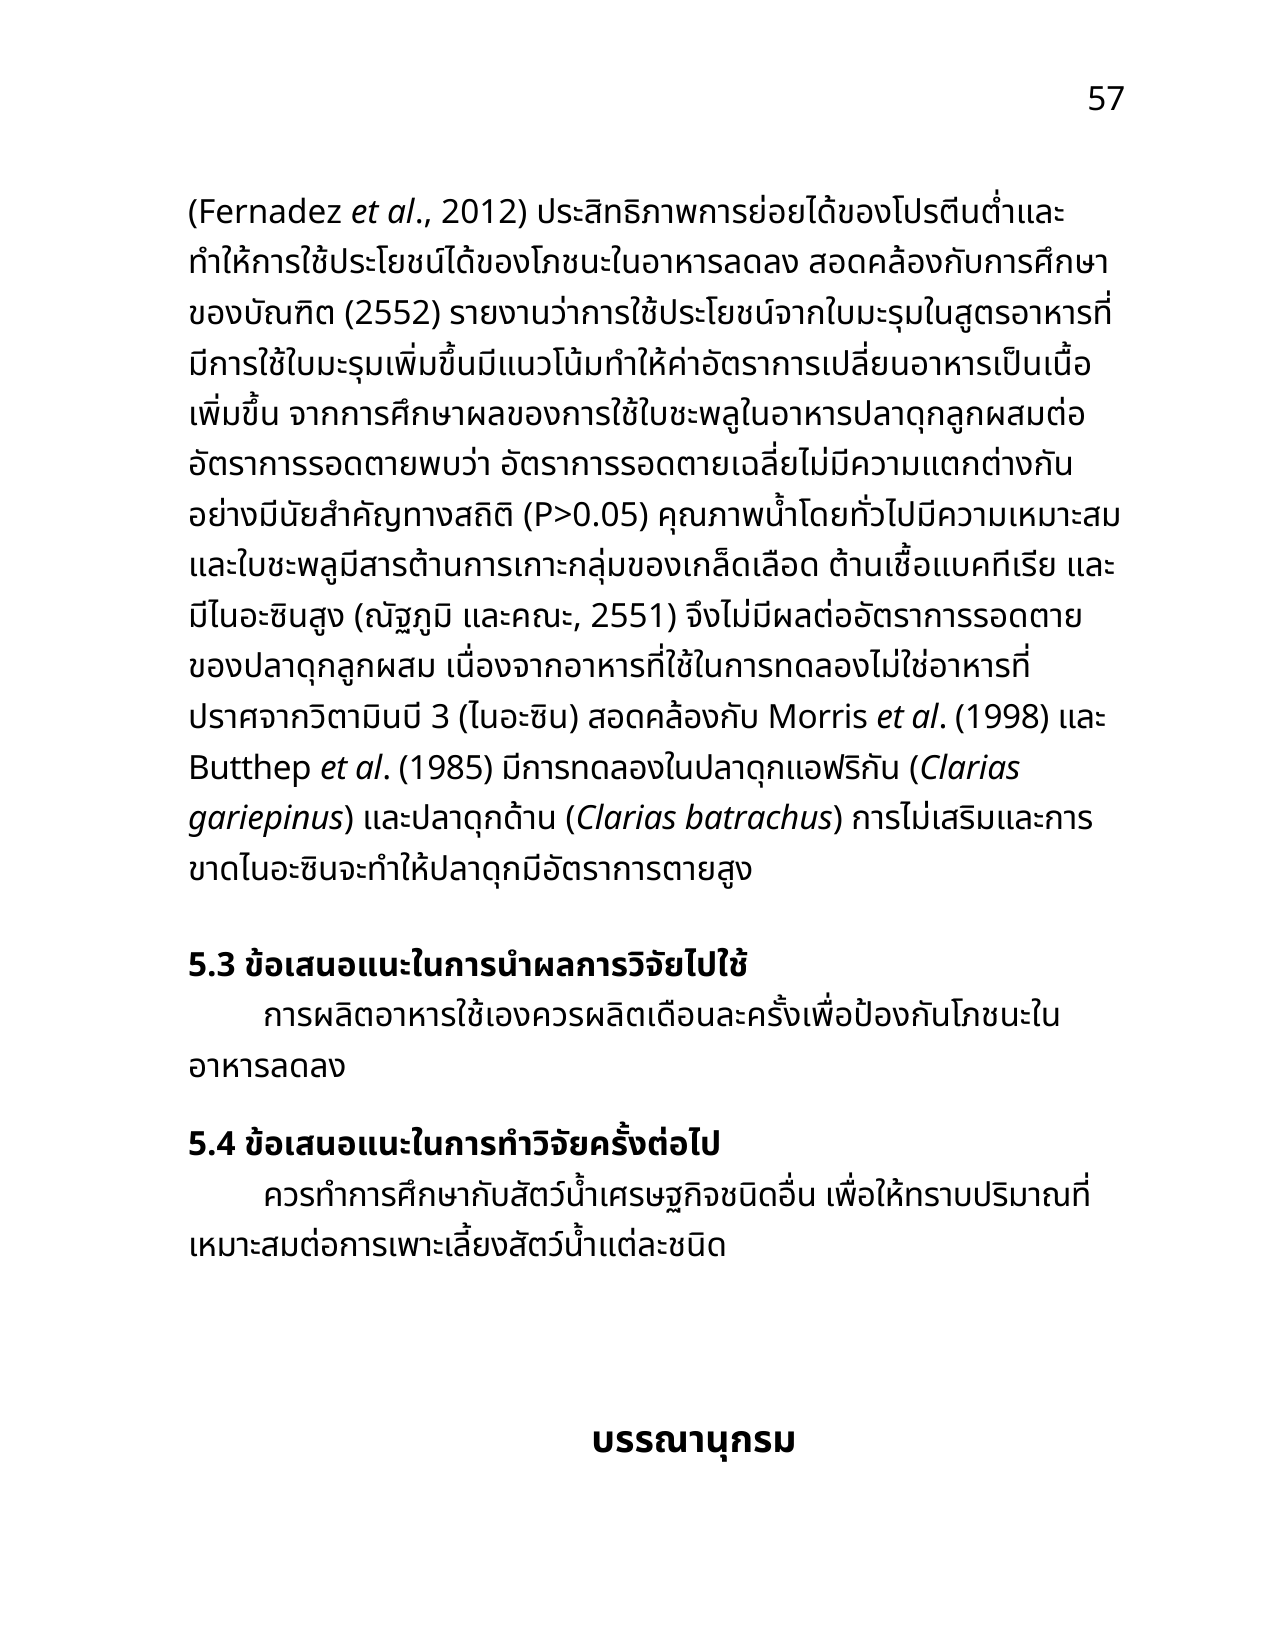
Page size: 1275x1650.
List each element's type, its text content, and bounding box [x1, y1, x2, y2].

text การผลิตอาหารใช้เองควรผลิตเดือนละครั้งเพื่อป้องกันโภชนะในอาหารลดลง [188, 991, 1125, 1120]
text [188, 188, 1125, 895]
text ควรทำการศึกษากับสัตว์น้ำเศรษฐกิจชนิดอื่น เพื่อให้ทราบปริมาณที่เหมาะสมต่อการเพาะเลี้ยงสัตว์น้ำแต่ละชนิด [188, 1171, 1125, 1271]
text บรรณานุกรม [188, 1412, 1125, 1469]
text 5.3 ข้อเสนอแนะในการนำผลการวิจัยไปใช้ [188, 941, 1125, 991]
text 5.4 ข้อเสนอแนะในการทำวิจัยครั้งต่อไป [188, 1120, 1125, 1171]
